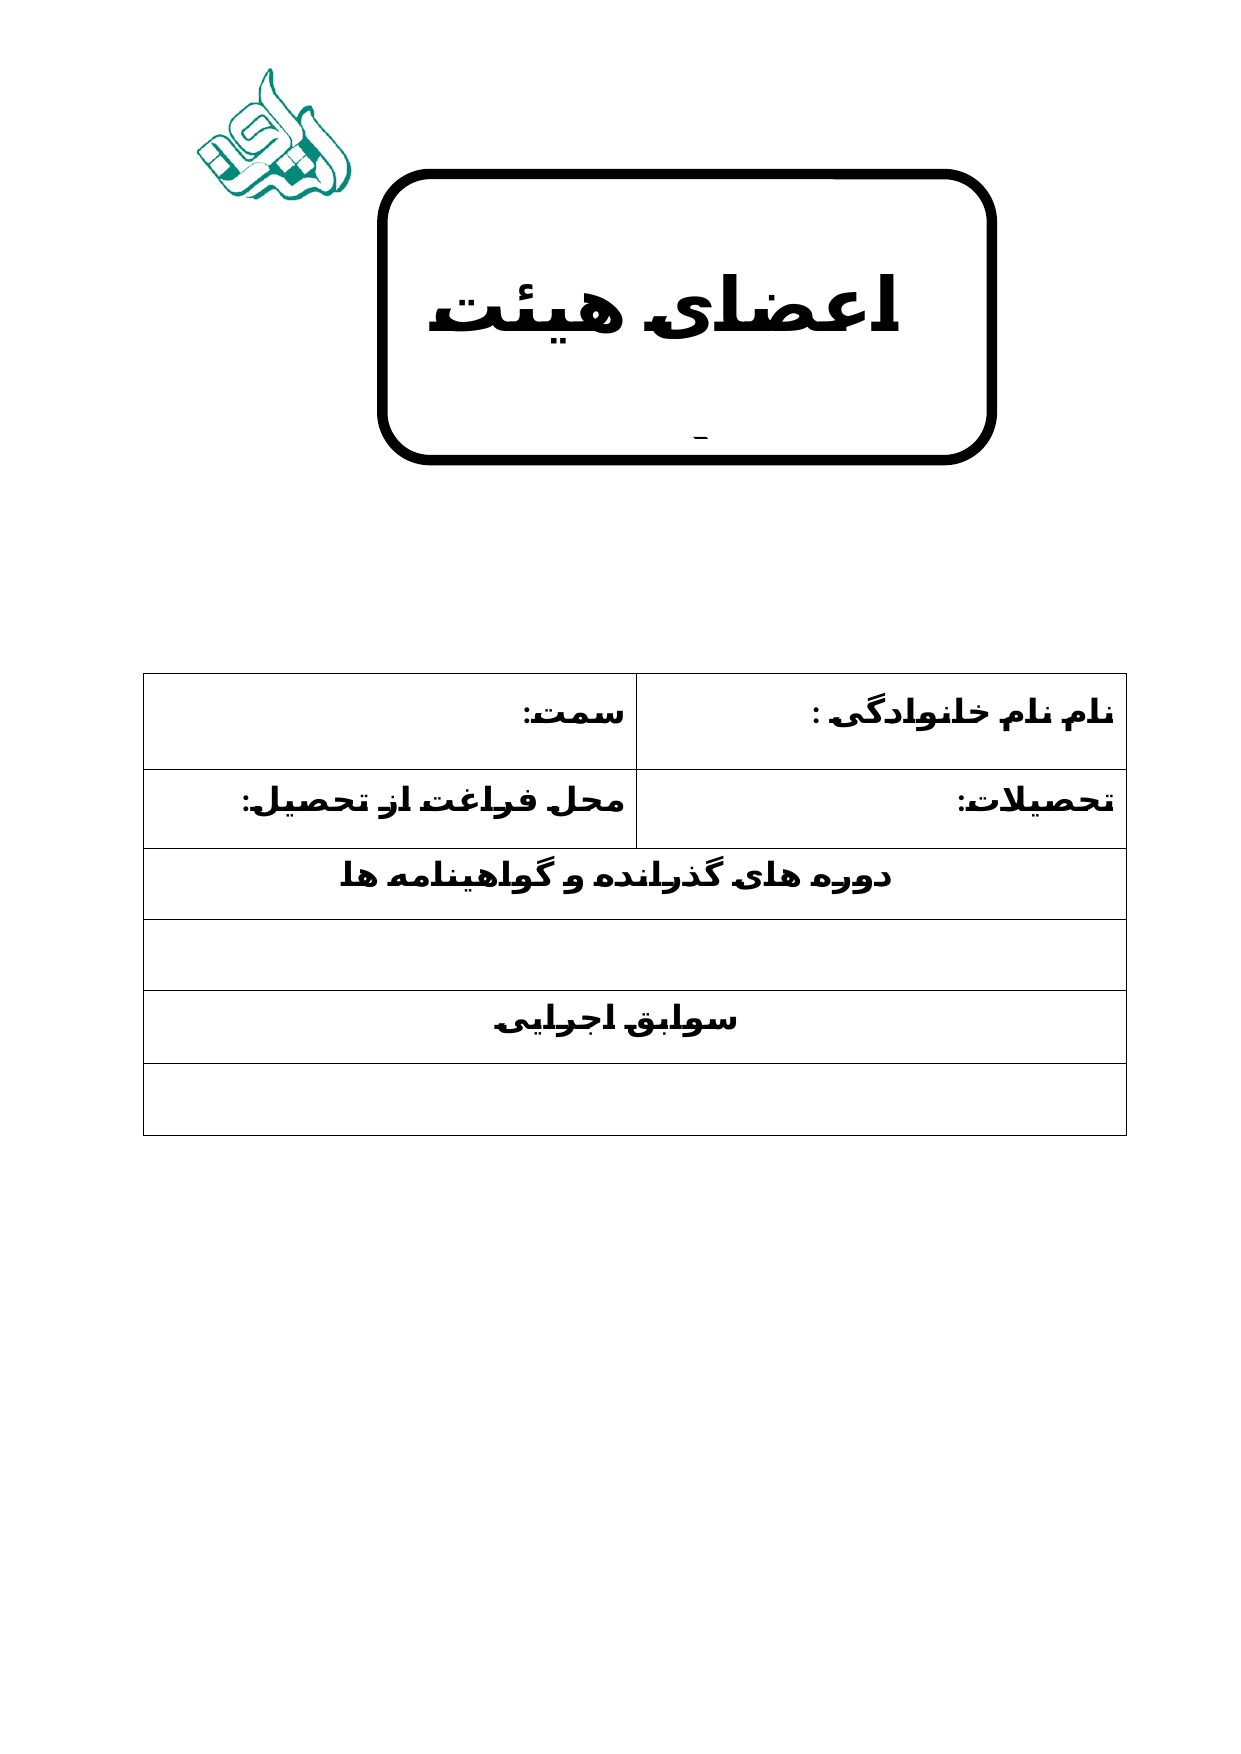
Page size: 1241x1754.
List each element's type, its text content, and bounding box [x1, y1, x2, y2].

table_cell [144, 920, 1126, 990]
table_header نام نام خانوادگی : [637, 674, 1126, 769]
table_cell تحصیلات: [637, 770, 1126, 848]
table_cell [144, 1064, 1126, 1135]
table_cell دوره های گذرانده و گواهینامه ها [144, 849, 1126, 919]
table_header سمت: [144, 674, 636, 769]
table_cell سوابق اجرایی [144, 991, 1126, 1063]
picture [142, 0, 385, 288]
table_cell محل فراغت از تحصیل: [144, 770, 636, 848]
